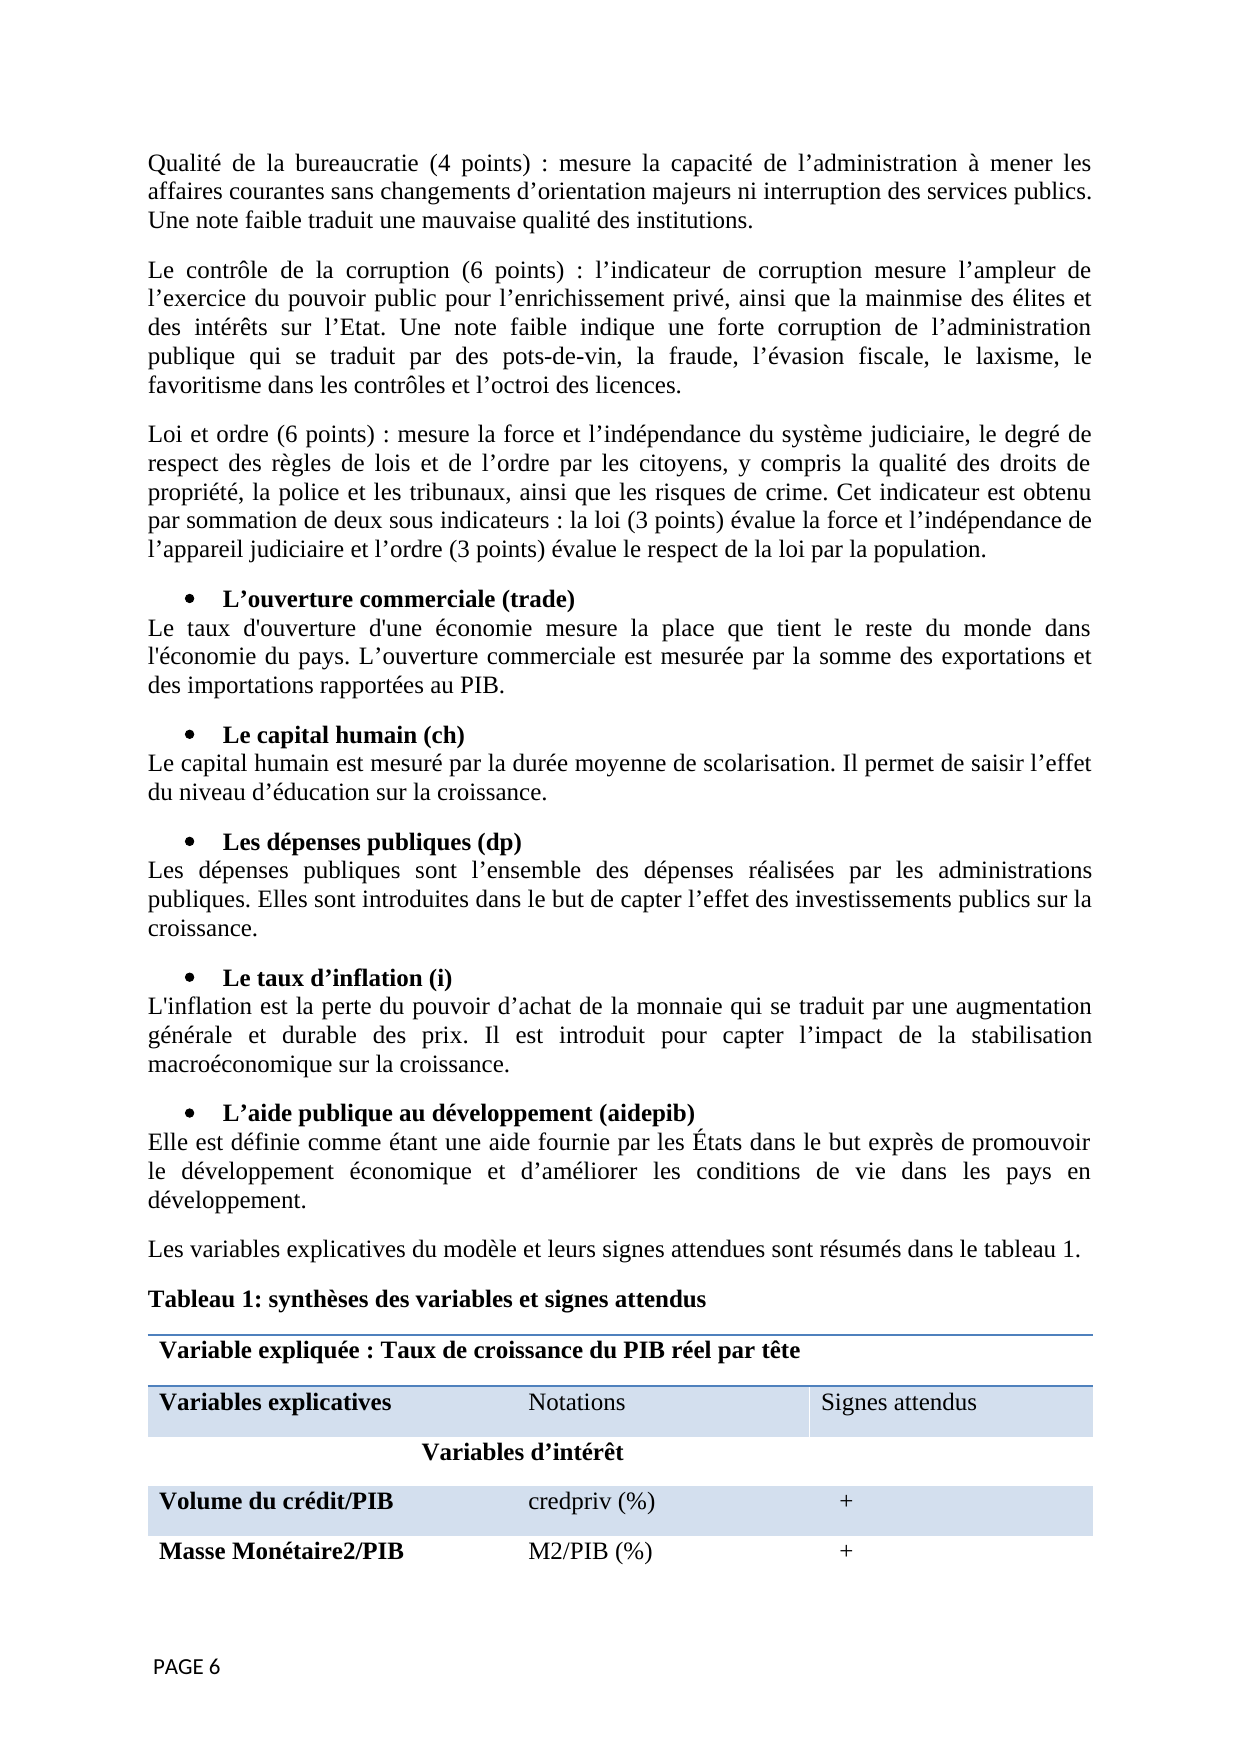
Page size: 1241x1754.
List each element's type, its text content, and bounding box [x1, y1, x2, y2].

text Tableau 1: synthèses des variables et signes attendus [148, 1284, 1093, 1313]
text Les dépenses publiques sont l’ensemble des dépenses réalisées par les administrations publiques. Elles sont introduites dans le but de capter l’effet des investissements publics sur la croissance. [148, 856, 1093, 942]
table_cell Volume du crédit/PIB [148, 1486, 517, 1536]
text Les variables explicatives du modèle et leurs signes attendues sont résumés dans le tableau 1. [148, 1234, 1093, 1263]
table_cell Notations [517, 1387, 809, 1437]
text L'inflation est la perte du pouvoir d’achat de la monnaie qui se traduit par une augmentation générale et durable des prix[]. Il est introduit pour capter l’impact de la stabilisation macroéconomique sur la croissance. [148, 991, 1093, 1078]
text Qualité de la bureaucratie (4 points) : mesure la capacité de l’administration à mener les affaires courantes sans changements d’orientation majeurs ni interruption des services publics. Une note faible traduit une mauvaise qualité des institutions. [148, 148, 1093, 234]
table_cell Variables explicatives [148, 1387, 517, 1437]
list L’aide publique au développement (aidepib) [185, 1098, 1093, 1127]
list Les dépenses publiques (dp) [185, 827, 1093, 856]
list Le taux d’inflation (i) [185, 963, 1093, 991]
text Le contrôle de la corruption (6 points) : l’indicateur de corruption mesure l’ampleur de l’exercice du pouvoir public pour l’enrichissement privé, ainsi que la mainmise des élites et des intérêts sur l’Etat. Une note faible indique une forte corruption de l’administration publique qui se traduit par des pots-de-vin, la fraude, l’évasion fiscale, le laxisme, le favoritisme dans les contrôles et l’octroi des licences. [148, 255, 1093, 398]
table_cell Signes attendus [810, 1387, 1093, 1437]
text Loi et ordre (6 points) : mesure la force et l’indépendance du système judiciaire, le degré de respect des règles de lois et de l’ordre par les citoyens, y compris la qualité des droits de propriété, la police et les tribunaux, ainsi que les risques de crime. Cet indicateur est obtenu par sommation de deux sous indicateurs : la loi (3 points) évalue la force et l’indépendance de l’appareil judiciaire et l’ordre (3 points) évalue le respect de la loi par la population. [148, 419, 1093, 563]
table_header Variable expliquée : Taux de croissance du PIB réel par tête [148, 1336, 1093, 1385]
list Le capital humain (ch) [185, 720, 1093, 748]
table_cell + [828, 1536, 1093, 1586]
text Le taux d'ouverture d'une économie mesure la place que tient le reste du monde dans l'économie du pays. L’ouverture commerciale est mesurée par la somme des exportations et des importations rapportées au PIB. [148, 613, 1093, 699]
table_cell credpriv (%) [517, 1486, 828, 1536]
table_cell Masse Monétaire2/PIB [148, 1536, 517, 1586]
table_cell Variables d’intérêt [148, 1437, 1093, 1486]
table_cell M2/PIB (%) [517, 1536, 828, 1586]
table_cell + [828, 1486, 1093, 1536]
text Le capital humain est mesuré par la durée moyenne de scolarisation. Il permet de saisir l’effet du niveau d’éducation sur la croissance. [148, 748, 1093, 806]
text Elle est définie comme étant une aide fournie par les États dans le but exprès de promouvoir le développement économique et d’améliorer les conditions de vie dans les pays en développement. [148, 1127, 1093, 1213]
list L’ouverture commerciale (trade) [185, 584, 1093, 613]
